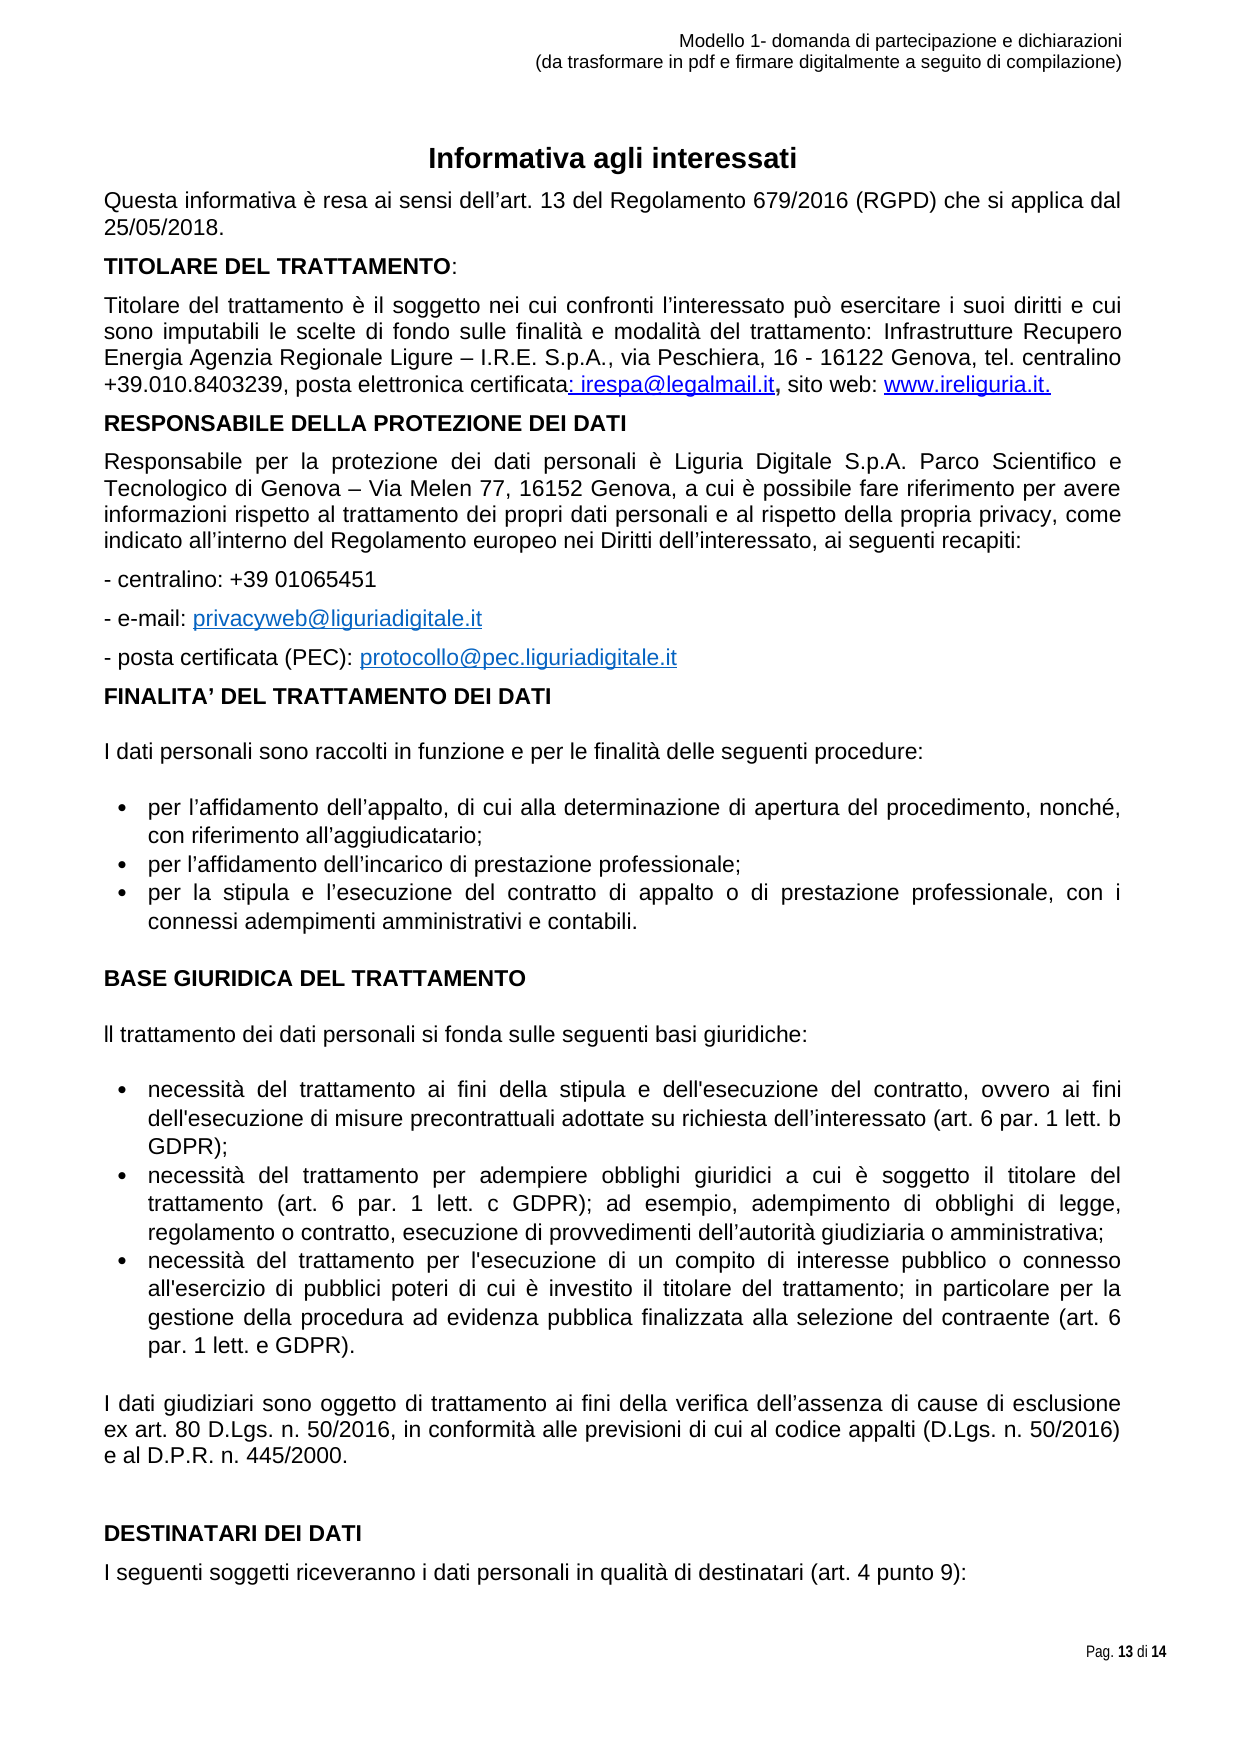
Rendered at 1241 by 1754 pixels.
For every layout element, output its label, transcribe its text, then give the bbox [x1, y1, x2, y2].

text DESTINATARI DEI DATI [103, 1520, 1122, 1547]
text Questa informativa è resa ai sensi dell’art. 13 del Regolamento 679/2016 (RGPD) che si applica dal 25/05/2018. [103, 187, 1122, 240]
text RESPONSABILE DELLA PROTEZIONE DEI DATI [103, 409, 1122, 436]
text - e-mail: privacyweb@liguriadigitale.it [103, 605, 1122, 631]
text I dati giudiziari sono oggetto di trattamento ai fini della verifica dell’assenza di cause di esclusione ex art. 80 D.Lgs. n. 50/2016, in conformità alle previsioni di cui al codice appalti (D.Lgs. n. 50/2016) e al D.P.R. n. 445/2000. [103, 1390, 1122, 1469]
text TITOLARE DEL TRATTAMENTO: [103, 253, 1122, 279]
text Responsabile per la protezione dei dati personali è Liguria Digitale S.p.A. Parco Scientifico e Tecnologico di Genova – Via Melen 77, 16152 Genova, a cui è possibile fare riferimento per avere informazioni rispetto al trattamento dei propri dati personali e al rispetto della propria privacy, come indicato all’interno del Regolamento europeo nei Diritti dell’interessato, ai seguenti recapiti: [103, 448, 1122, 554]
text I seguenti soggetti riceveranno i dati personali in qualità di destinatari (art. 4 punto 9): [103, 1559, 1122, 1585]
text I dati personali sono raccolti in funzione e per le finalità delle seguenti procedure: [103, 738, 1122, 765]
list necessità del trattamento per l'esecuzione di un compito di interesse pubblico o connesso all'esercizio di pubblici poteri di cui è investito il titolare del trattamento; in particolare per la gestione della procedura ad evidenza pubblica finalizzata alla selezione del contraente (art. 6 par. 1 lett. e GDPR). [118, 1247, 1122, 1358]
text BASE GIURIDICA DEL TRATTAMENTO [103, 965, 1122, 992]
text FINALITA’ DEL TRATTAMENTO DEI DATI [103, 683, 1122, 709]
text - posta certificata (PEC): protocollo@pec.liguriadigitale.it [103, 644, 1122, 670]
list per l’affidamento dell’appalto, di cui alla determinazione di apertura del procedimento, nonché, con riferimento all’aggiudicatario; [118, 794, 1122, 849]
list necessità del trattamento per adempiere obblighi giuridici a cui è soggetto il titolare del trattamento (art. 6 par. 1 lett. c GDPR); ad esempio, adempimento di obblighi di legge, regolamento o contratto, esecuzione di provvedimenti dell’autorità giudiziaria o amministrativa; [118, 1162, 1122, 1245]
text Informativa agli interessati [103, 141, 1122, 175]
text Titolare del trattamento è il soggetto nei cui confronti l’interessato può esercitare i suoi diritti e cui sono imputabili le scelte di fondo sulle finalità e modalità del trattamento: Infrastrutture Recupero Energia Agenzia Regionale Ligure – I.R.E. S.p.A., via Peschiera, 16 - 16122 Genova, tel. centralino +39.010.8403239, posta elettronica certificata: irespa@legalmail.it, sito web: www.ireliguria.it. [103, 292, 1122, 397]
list necessità del trattamento ai fini della stipula e dell'esecuzione del contratto, ovvero ai fini dell'esecuzione di misure precontrattuali adottate su richiesta dell’interessato (art. 6 par. 1 lett. b GDPR); [118, 1076, 1122, 1159]
list per la stipula e l’esecuzione del contratto di appalto o di prestazione professionale, con i connessi adempimenti amministrativi e contabili. [118, 879, 1122, 934]
text ll trattamento dei dati personali si fonda sulle seguenti basi giuridiche: [103, 1021, 1122, 1047]
text - centralino: +39 01065451 [103, 566, 1122, 593]
list per l’affidamento dell’incarico di prestazione professionale; [118, 851, 1122, 877]
